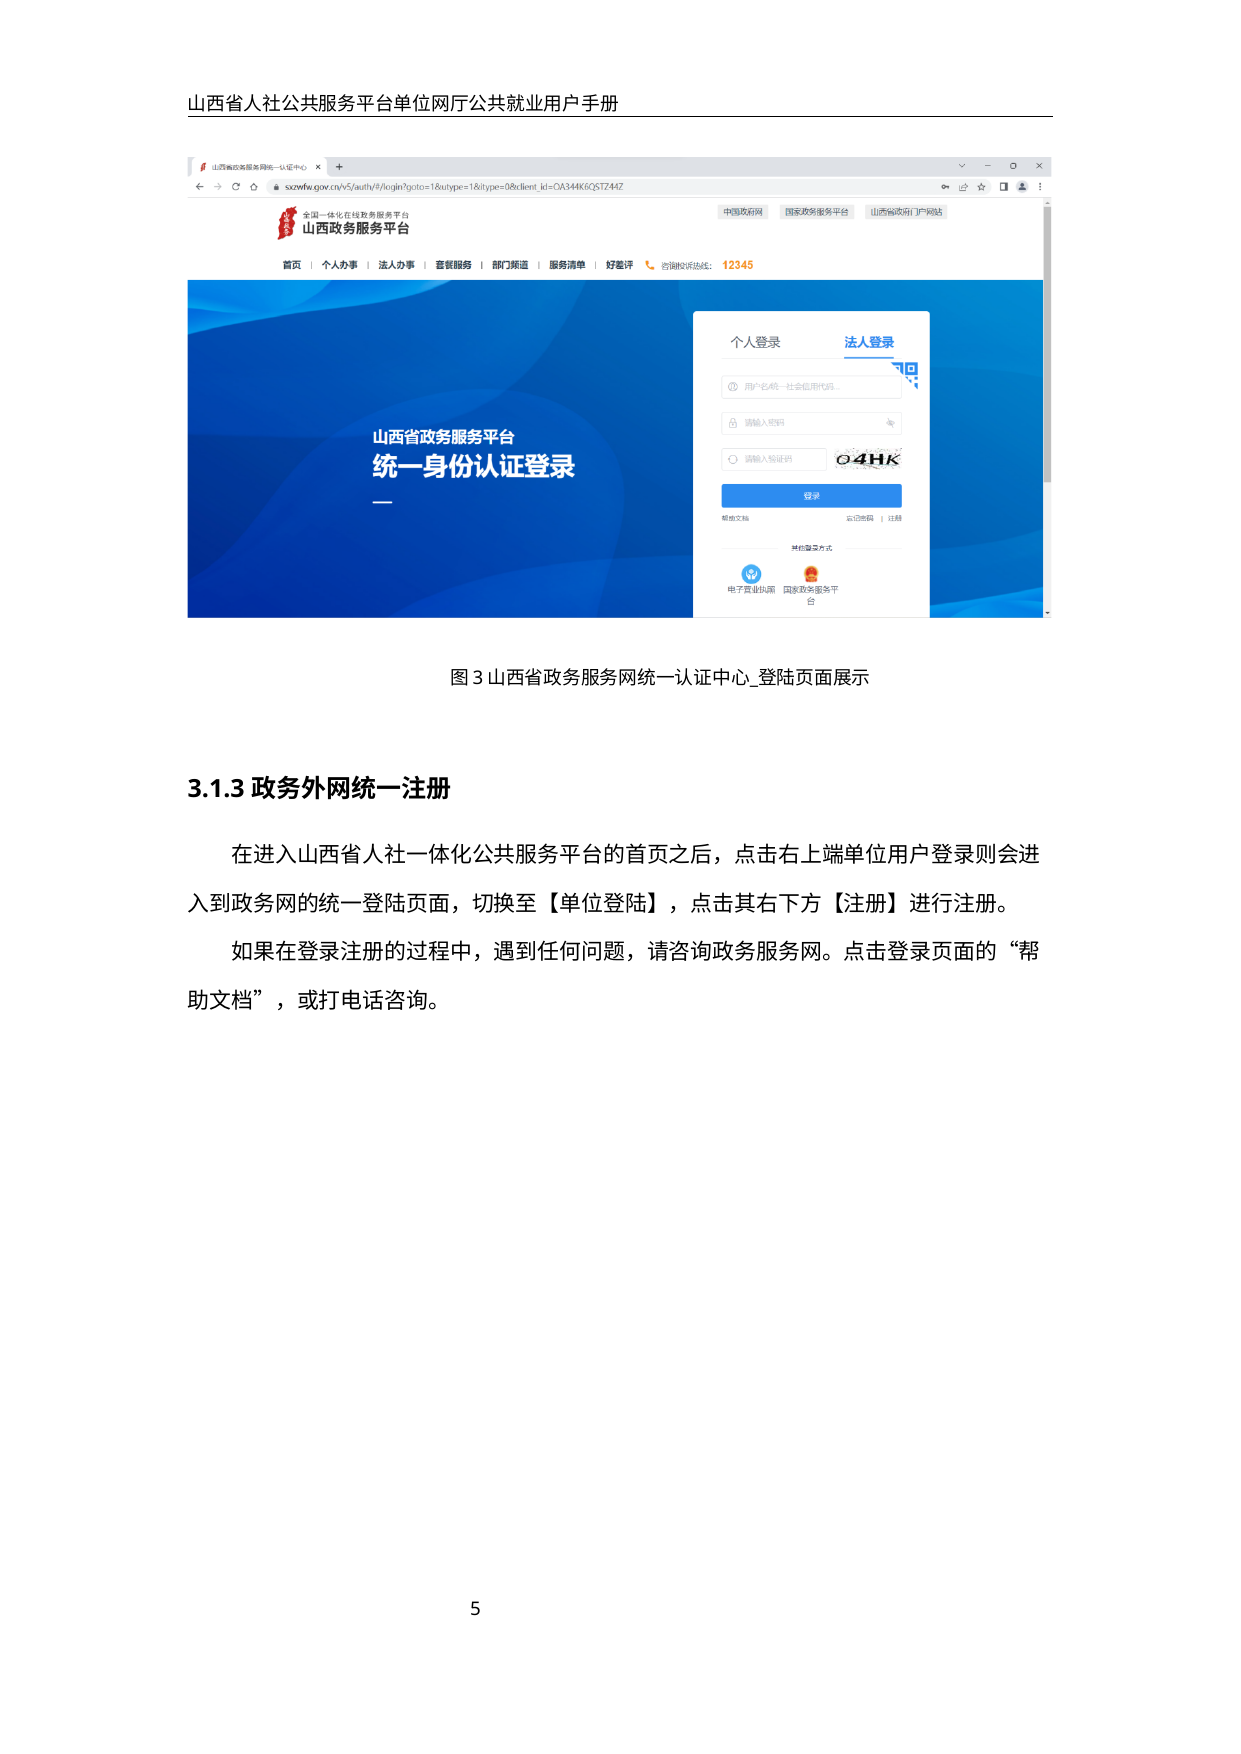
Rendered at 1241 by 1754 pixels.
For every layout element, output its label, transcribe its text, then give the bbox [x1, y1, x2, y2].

text 政务外网统一注册 [187, 754, 1053, 819]
text 在进入山西省人社一体化公共服务平台的首页之后，点击右上端单位用户登录则会进入到政务网的统一登陆页面，切换至【单位登陆】，点击其右下方【注册】进行注册。 [187, 837, 1053, 918]
picture [187, 157, 1052, 618]
list 图3山西省政务服务网统一认证中心_登陆页面展示 [406, 660, 1053, 693]
text 如果在登录注册的过程中，遇到任何问题，请咨询政务服务网。点击登录页面的“帮助文档”，或打电话咨询。 [187, 934, 1053, 1015]
